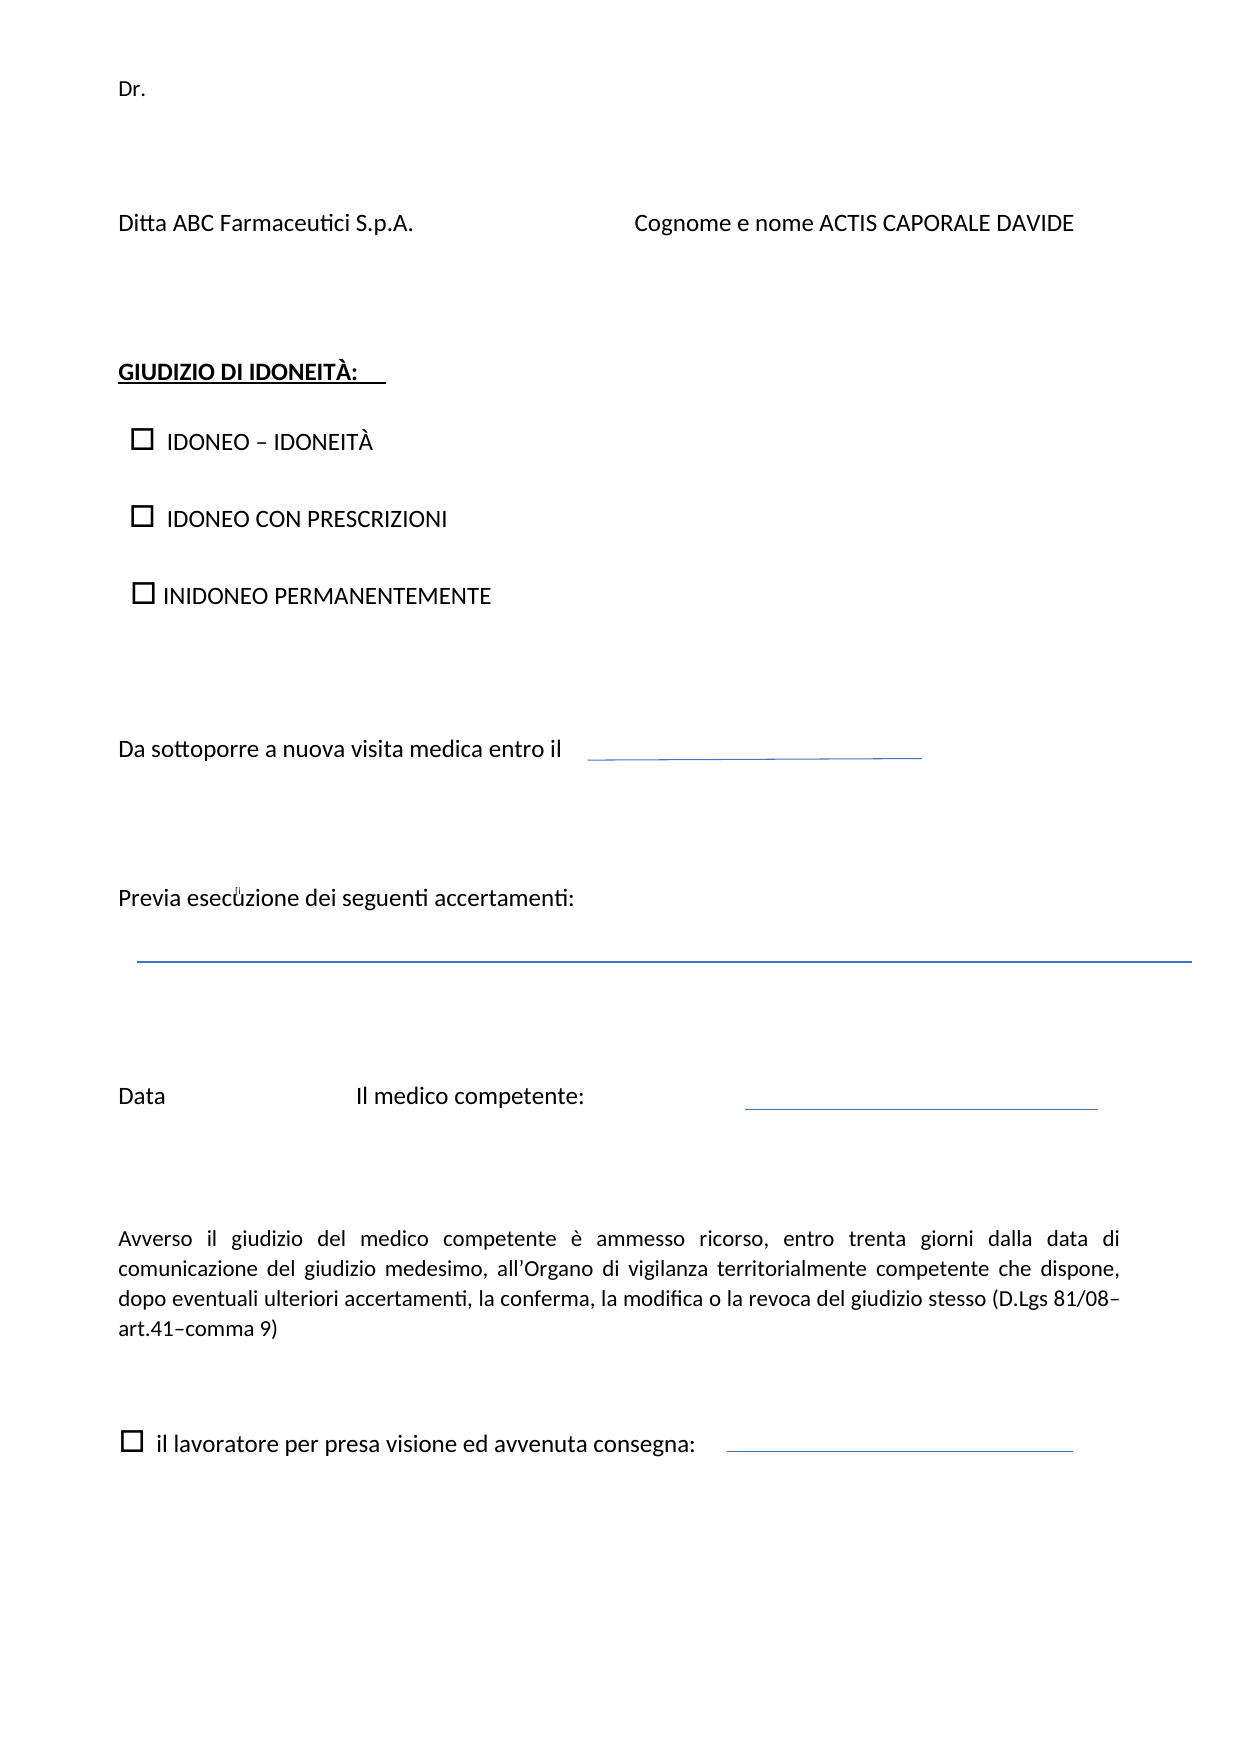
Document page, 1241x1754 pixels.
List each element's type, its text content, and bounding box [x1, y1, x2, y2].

text Da sottoporre a nuova visita medica entro il [118, 733, 1122, 764]
text □ il lavoratore per presa visione ed avvenuta consegna: [118, 1408, 1122, 1464]
text Avverso il giudizio del medico competente è ammesso ricorso, entro trenta giorni dalla data di comunicazione del giudizio medesimo, all’Organo di vigilanza territorialmente competente che dispone, dopo eventuali ulteriori accertamenti, la conferma, la modifica o la revoca del giudizio stesso (D.Lgs 81/08–art.41–comma 9) [118, 1224, 1122, 1342]
text Data Il medico competente: [118, 1080, 1122, 1111]
text □ INIDONEO PERMANENTEMENTE [118, 560, 1122, 616]
text Ditta ABC Farmaceutici S.p.A. Cognome e nome ACTIS CAPORALE DAVIDE [118, 207, 1122, 238]
text □ IDONEO – IDONEITÀ [118, 406, 1122, 462]
text GIUDIZIO DI IDONEITÀ: [118, 356, 1122, 387]
text Previa esecuzione dei seguenti accertamenti: [118, 882, 1122, 913]
text □ IDONEO CON PRESCRIZIONI [118, 483, 1122, 539]
